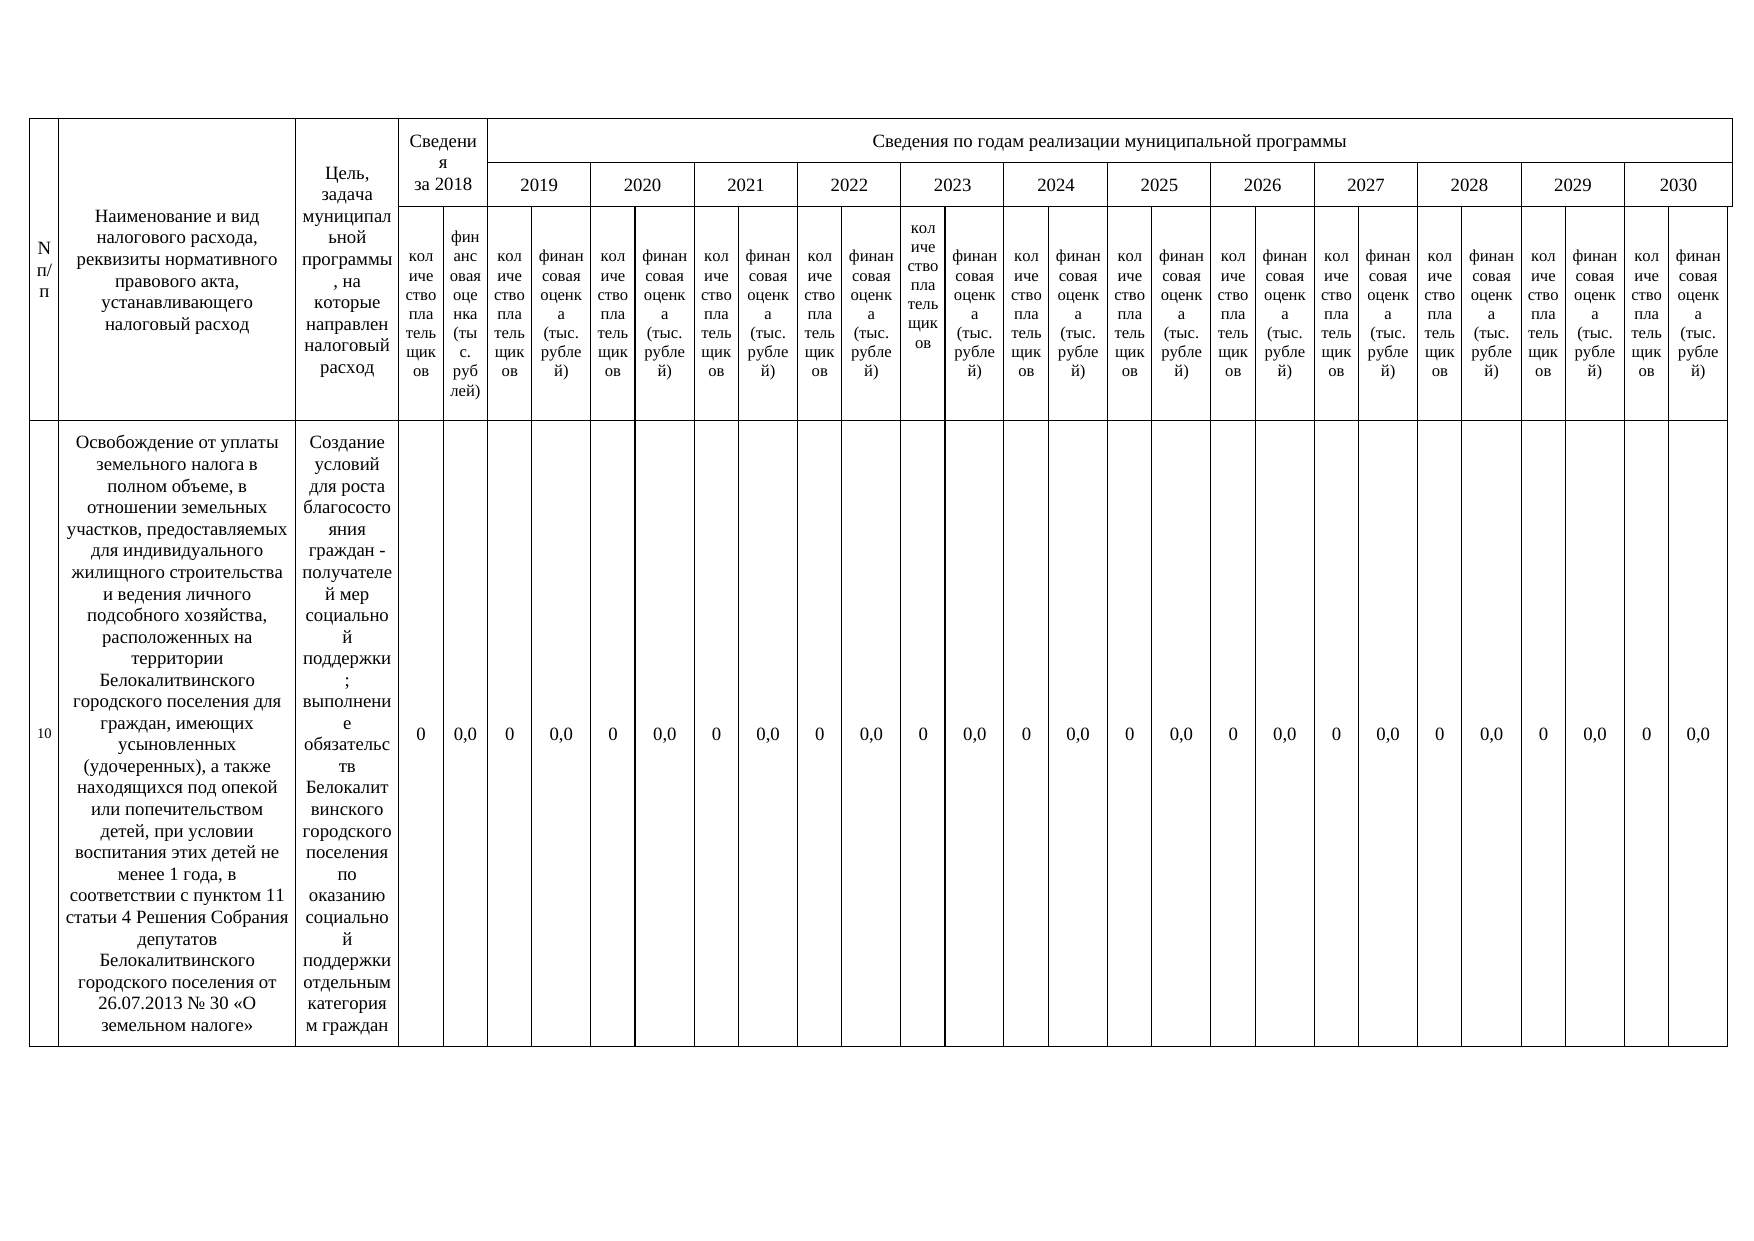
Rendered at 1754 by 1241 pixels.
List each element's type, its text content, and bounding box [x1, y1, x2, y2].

table_cell 0 [1108, 421, 1151, 1046]
table_cell количество плательщиков [695, 207, 738, 420]
table_cell финансовая оценка (тыс. рублей) [532, 207, 590, 420]
table_cell 2023 [901, 163, 1003, 206]
table_cell количество плательщиков [1625, 207, 1668, 420]
table_cell 0,0 [1359, 421, 1417, 1046]
table_cell 0 [1522, 421, 1565, 1046]
table_cell количество плательщиков [1004, 207, 1048, 420]
table_cell 0 [1625, 421, 1668, 1046]
table_cell 0,0 [444, 421, 487, 1046]
table_cell 2028 [1418, 163, 1521, 206]
table_cell 0 [399, 421, 443, 1046]
table_cell Создание условий для роста благосостояния граждан - получателей мер социальной поддержки; выполнение обязательств Белокалитвинского городского поселения по оказанию социальной поддержки отдельным категориям граждан [296, 421, 398, 1046]
table_cell 0 [591, 421, 634, 1046]
table_cell финансовая оценка (тыс. рублей) [1049, 207, 1107, 420]
table_cell количество плательщиков [488, 207, 531, 420]
table_cell финансовая оценка (тыс. рублей) [1152, 207, 1210, 420]
table_cell финансовая оценка (тыс. рублей) [946, 207, 1003, 420]
table_cell 0 [1004, 421, 1048, 1046]
table_cell финансовая оценка (тыс. рублей) [636, 207, 694, 420]
table_cell 0,0 [1049, 421, 1107, 1046]
table_cell Освобождение от уплаты земельного налога в полном объеме, в отношении земельных участков, предоставляемых для индивидуального жилищного строительства и ведения личного подсобного хозяйства, расположенных на территории Белокалитвинского городского поселения для граждан, имеющих усыновленных (удочеренных), а также находящихся под опекой или попечительством детей, при условии воспитания этих детей не менее 1 года, в соответствии с пунктом 11 статьи 4 Решения Собрания депутатов Белокалитвинского городского поселения от 26.07.2013 № 30 «О земельном налоге» [59, 421, 295, 1046]
table_cell 0 [1315, 421, 1358, 1046]
table_cell финансовая оценка (тыс. рублей) [444, 207, 487, 420]
table_cell количество плательщиков [1108, 207, 1151, 420]
table_cell финансовая оценка (тыс. рублей) [739, 207, 797, 420]
table_header Наименование и вид налогового расхода, реквизиты нормативного правового акта, устанавливающего налоговый расход [59, 119, 295, 420]
table_cell 0,0 [1669, 421, 1727, 1046]
table_cell 0,0 [1566, 421, 1624, 1046]
table_cell 0 [695, 421, 738, 1046]
table_cell 0,0 [946, 421, 1003, 1046]
table_header Цель, задача муниципальной программы, на которые направлен налоговый расход [296, 119, 398, 420]
table_cell 0,0 [1152, 421, 1210, 1046]
table_cell 0,0 [532, 421, 590, 1046]
table_cell 0 [1418, 421, 1461, 1046]
table_cell количество плательщиков [1522, 207, 1565, 420]
table_cell количество плательщиков [1211, 207, 1255, 420]
table_cell количество плательщиков [1315, 207, 1358, 420]
table_cell количество плательщиков [901, 207, 944, 420]
table_cell количество плательщиков [399, 207, 443, 420]
table_cell 0,0 [1256, 421, 1314, 1046]
table_header Сведения по годам реализации муниципальной программы [488, 119, 1732, 162]
table_cell финансовая оценка (тыс. рублей) [1669, 207, 1727, 420]
table_cell 2021 [695, 163, 797, 206]
table_cell 0,0 [842, 421, 900, 1046]
table_cell 2022 [798, 163, 900, 206]
table_cell финансовая оценка (тыс. рублей) [1256, 207, 1314, 420]
table_cell 0 [798, 421, 841, 1046]
table_cell 2020 [591, 163, 694, 206]
table_cell 0 [1211, 421, 1255, 1046]
table_cell 10 [30, 421, 58, 1046]
table_cell финансовая оценка (тыс. рублей) [1566, 207, 1624, 420]
table_cell финансовая оценка (тыс. рублей) [1359, 207, 1417, 420]
table_cell 0 [488, 421, 531, 1046]
table_cell 2030 [1625, 163, 1732, 206]
table_header N п/п [30, 119, 58, 420]
table_cell количество плательщиков [798, 207, 841, 420]
table_cell количество плательщиков [1418, 207, 1461, 420]
table_cell 0,0 [636, 421, 694, 1046]
table_cell финансовая оценка (тыс. рублей) [1462, 207, 1521, 420]
table_cell 0,0 [739, 421, 797, 1046]
table_cell 2029 [1522, 163, 1624, 206]
table_cell 0 [901, 421, 944, 1046]
table_cell 2024 [1004, 163, 1107, 206]
table_cell финансовая оценка (тыс. рублей) [842, 207, 900, 420]
table_header Сведения за 2018 год [399, 119, 487, 206]
table_cell 2025 [1108, 163, 1210, 206]
table_cell 2027 [1315, 163, 1417, 206]
table_cell 2019 [488, 163, 590, 206]
table_cell 2026 [1211, 163, 1314, 206]
table_cell количество плательщиков [591, 207, 634, 420]
table_cell 0,0 [1462, 421, 1521, 1046]
